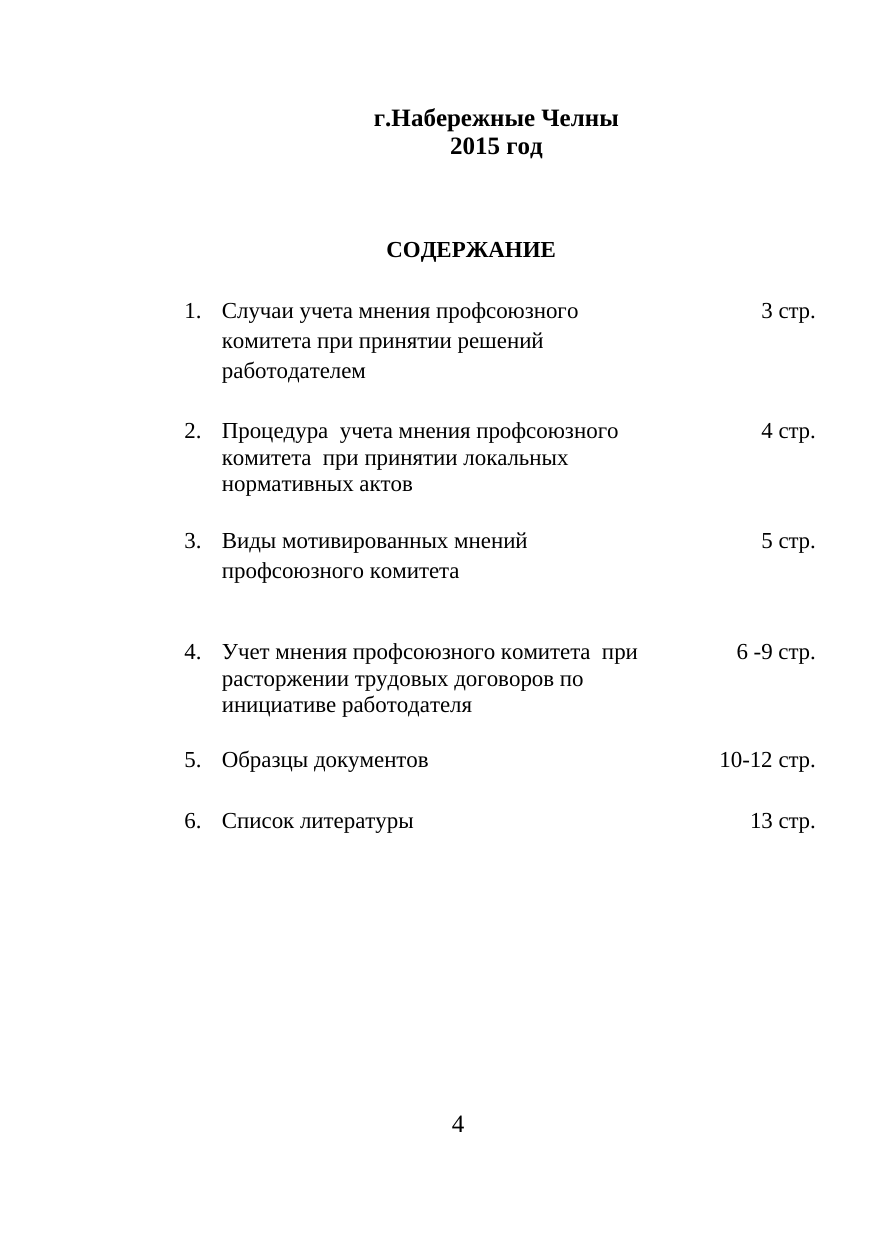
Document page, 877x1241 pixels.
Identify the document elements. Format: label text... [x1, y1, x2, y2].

list СОДЕРЖАНИЕ [118, 236, 812, 263]
table_cell Список литературы [166, 807, 679, 862]
table_cell 4 стр. [679, 418, 827, 527]
table_cell 10-12 стр. [679, 746, 827, 807]
text г.Набережные Челны [195, 103, 797, 131]
table_cell 5 стр. [679, 527, 827, 638]
table_cell 13 стр. [679, 807, 827, 862]
table_cell 6 -9 стр. [679, 638, 827, 746]
table_cell Виды мотивированных мнений профсоюзного комитета [166, 527, 679, 638]
table_cell Процедура учета мнения профсоюзного комитета при принятии локальных нормативных актов [166, 418, 679, 527]
table_cell Учет мнения профсоюзного комитета при расторжении трудовых договоров по инициативе работодателя [166, 638, 679, 746]
table_header 3 стр. [679, 297, 827, 417]
table_header Случаи учета мнения профсоюзного комитета при принятии решений работодателем [166, 297, 679, 417]
text 2015 год [195, 131, 797, 160]
table_cell Образцы документов [166, 746, 679, 807]
